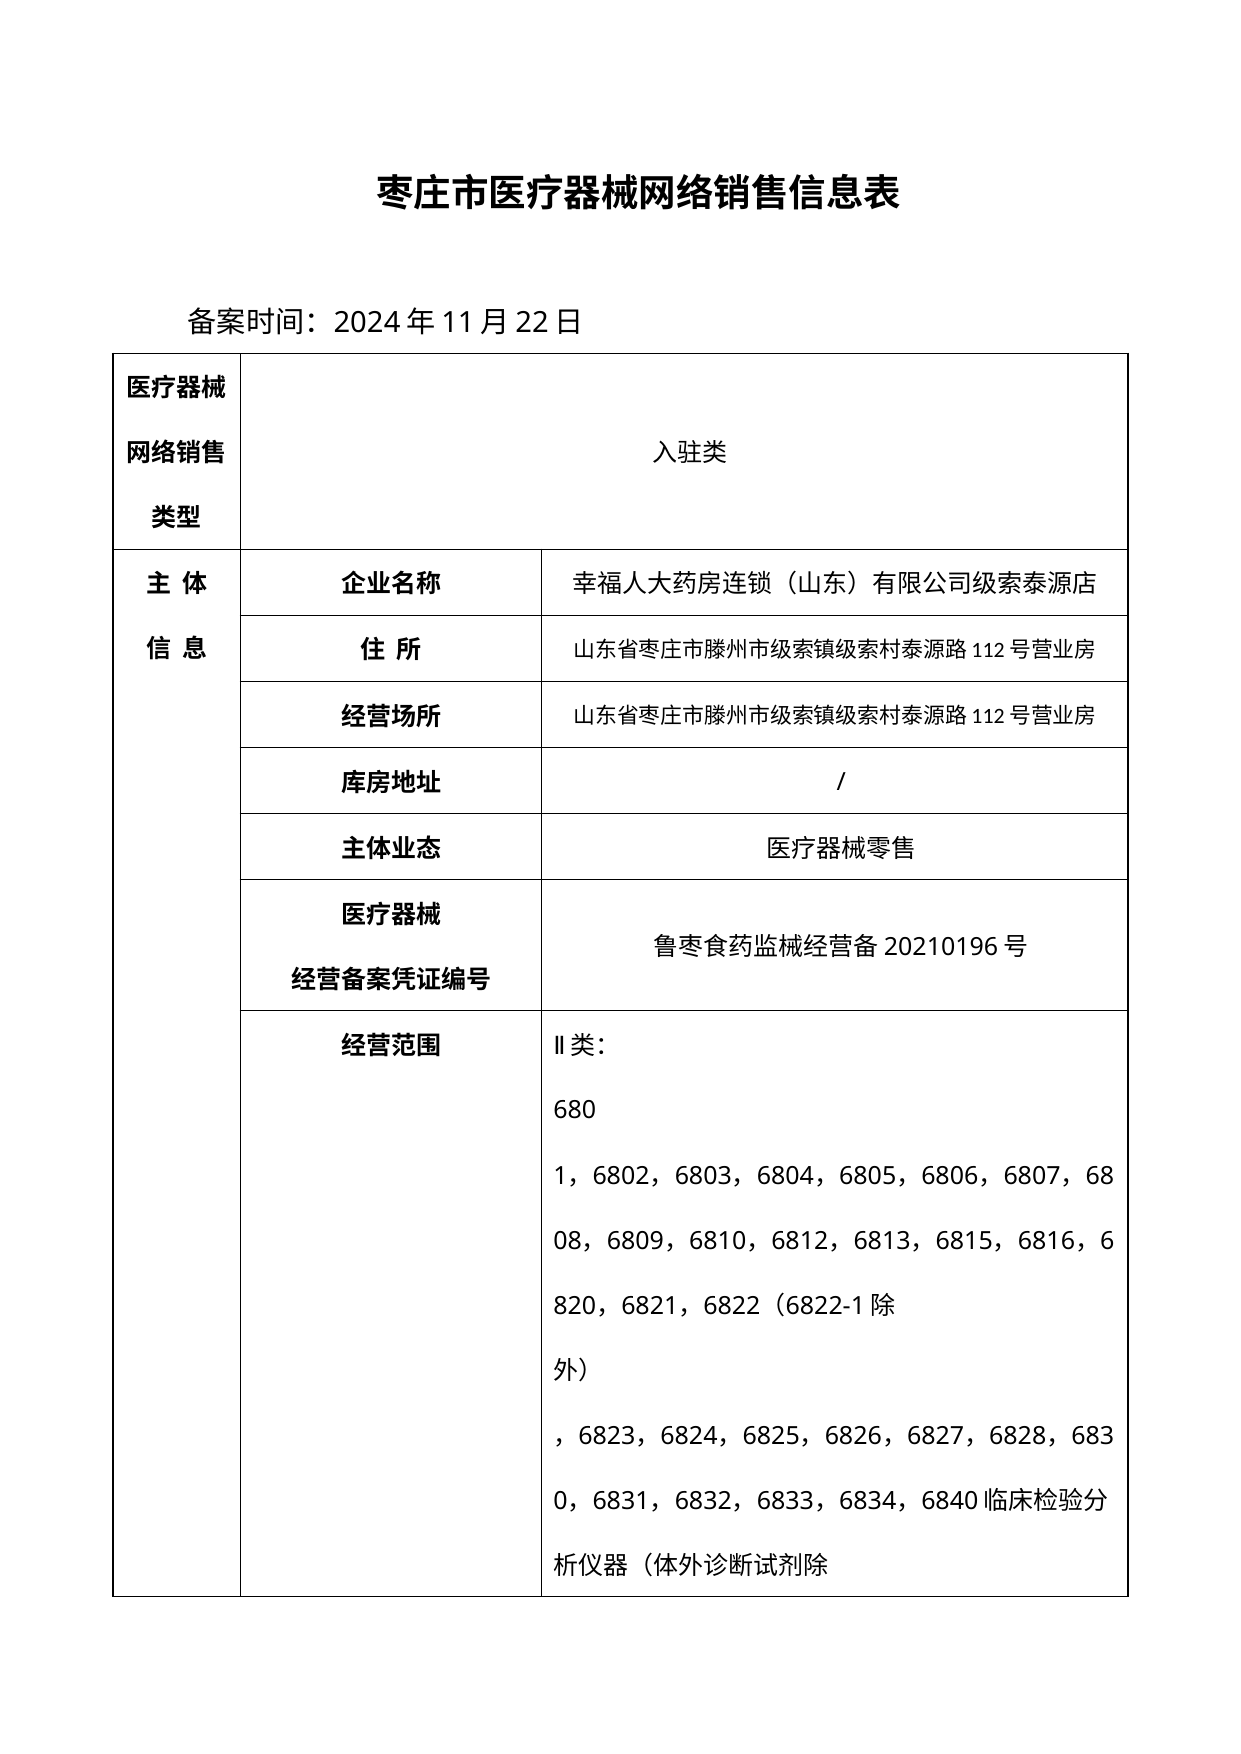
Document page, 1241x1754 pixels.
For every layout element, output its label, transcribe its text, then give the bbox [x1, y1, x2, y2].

table_cell 经营范围 [241, 1011, 541, 1596]
table_cell 医疗器械零售 [542, 814, 1127, 879]
table_cell 库房地址 [241, 748, 541, 813]
table_cell 住 所 [241, 616, 541, 681]
table_header 入驻类 [241, 354, 1127, 548]
table_cell 企业名称 [241, 550, 541, 614]
table_cell 主体业态 [241, 814, 541, 879]
table_cell / [542, 748, 1127, 813]
table_cell 医疗器械 经营备案凭证编号 [241, 880, 541, 1010]
table_cell 山东省枣庄市滕州市级索镇级索村泰源路112号营业房 [542, 616, 1127, 681]
table_cell 山东省枣庄市滕州市级索镇级索村泰源路112号营业房 [542, 682, 1127, 747]
table_cell 鲁枣食药监械经营备20210196号 [542, 880, 1127, 1010]
table_cell 幸福人大药房连锁（山东）有限公司级索泰源店 [542, 550, 1127, 614]
table_header 医疗器械 网络销售类型 [114, 354, 240, 548]
text 备案时间：2024年11月22日 [187, 287, 1053, 352]
table_cell 经营场所 [241, 682, 541, 747]
table_cell 主 体 信 息 [114, 550, 240, 1596]
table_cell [542, 1011, 1127, 1596]
text 枣庄市医疗器械网络销售信息表 [187, 157, 1053, 222]
